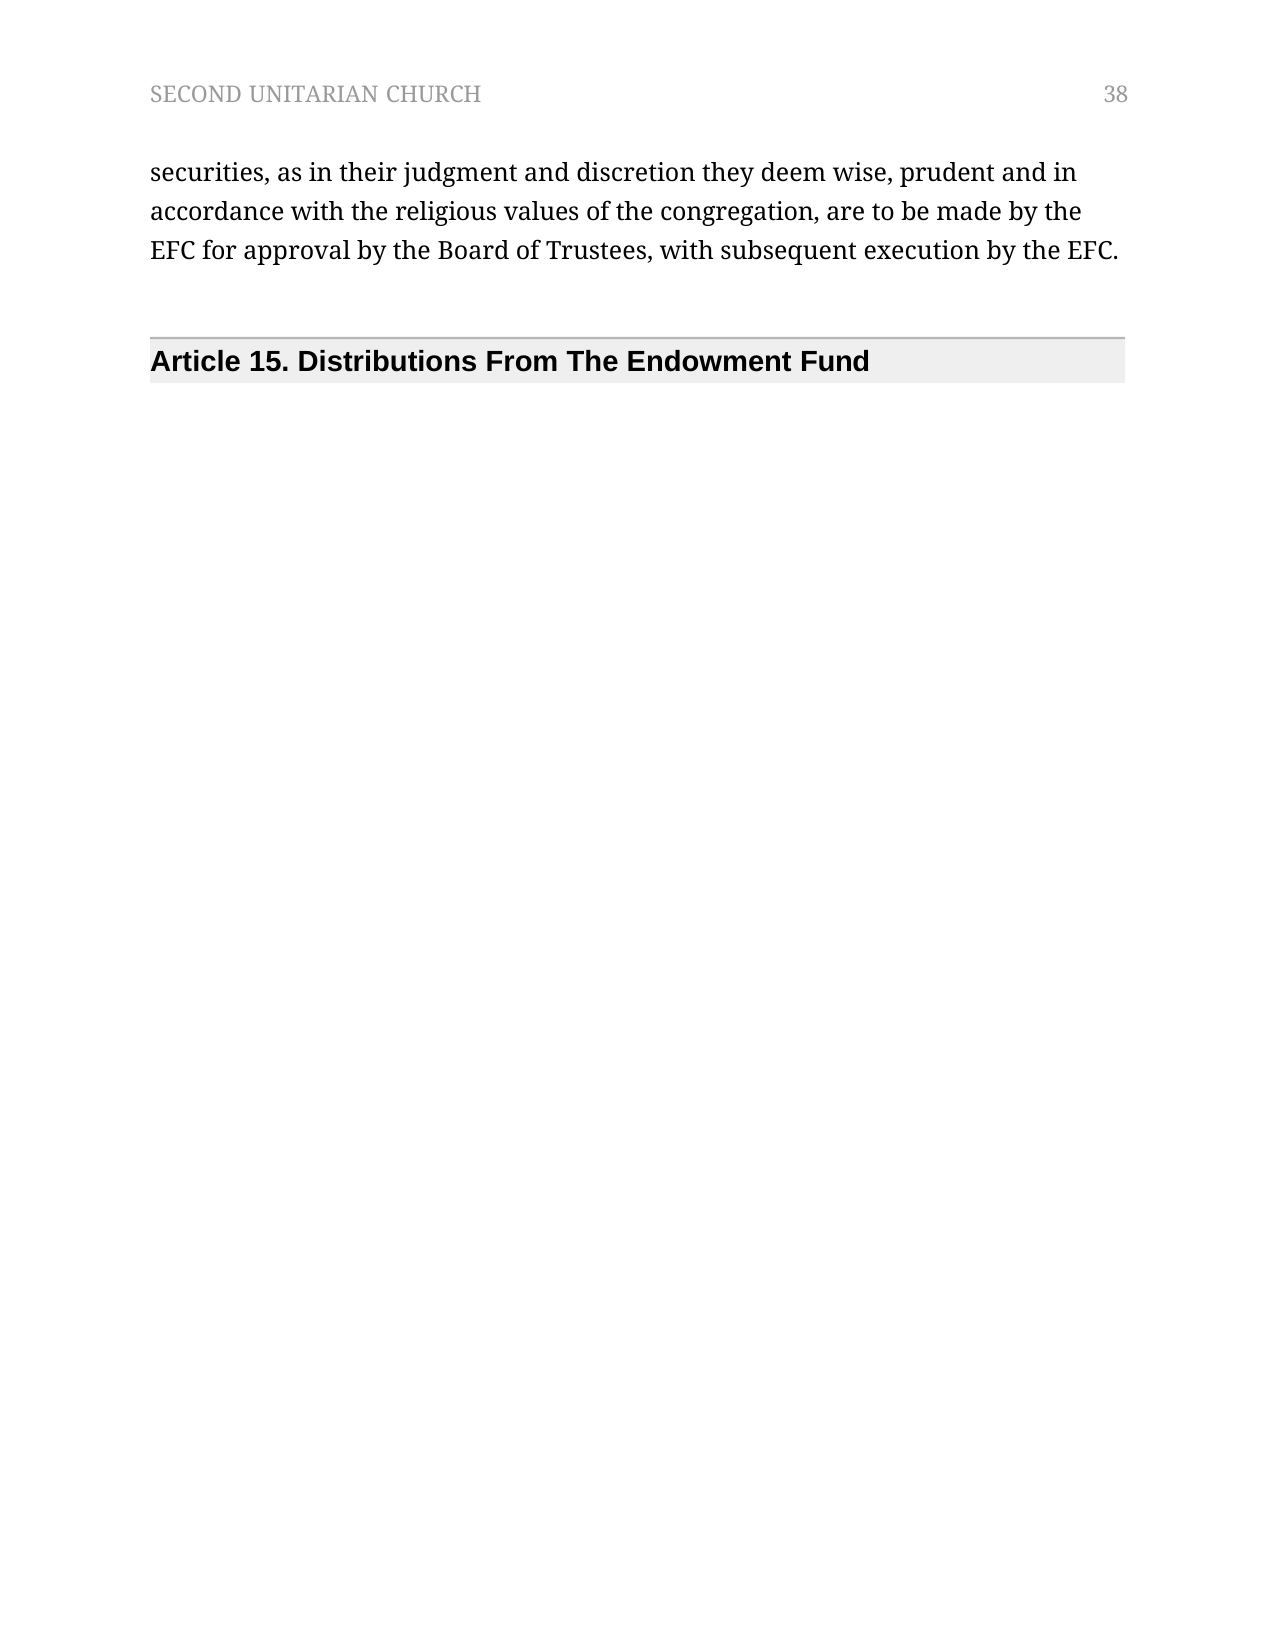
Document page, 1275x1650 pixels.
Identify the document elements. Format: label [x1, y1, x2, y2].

text [150, 154, 1125, 267]
